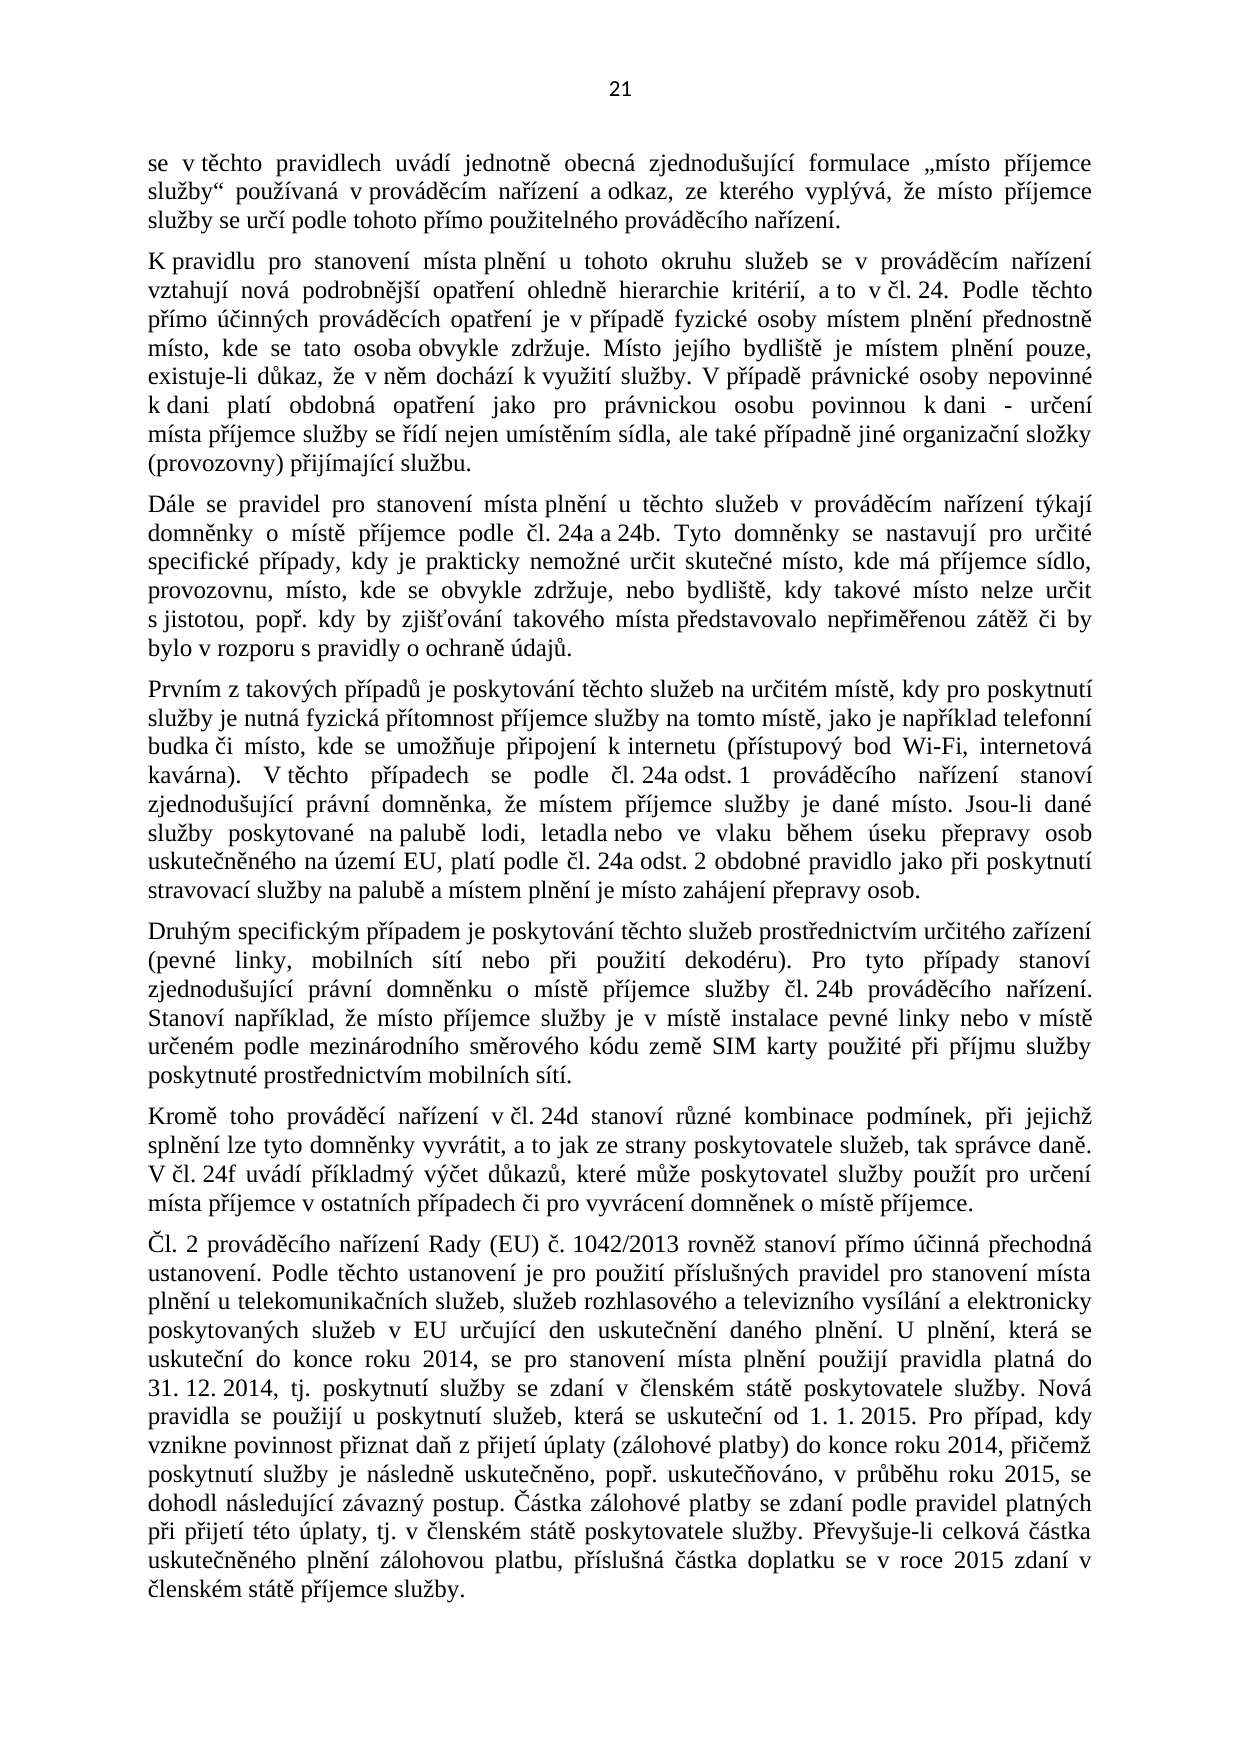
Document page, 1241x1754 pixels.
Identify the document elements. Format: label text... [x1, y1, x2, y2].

text Kromě toho prováděcí nařízení v čl. 24d stanoví různé kombinace podmínek, při jejichž splnění lze tyto domněnky vyvrátit, a to jak ze strany poskytovatele služeb, tak správce daně. V čl. 24f uvádí příkladmý výčet důkazů, které může poskytovatel služby použít pro určení místa příjemce v ostatních případech či pro vyvrácení domněnek o místě příjemce. [148, 1101, 1093, 1216]
text Dále se pravidel pro stanovení místa plnění u těchto služeb v prováděcím nařízení týkají domněnky o místě příjemce podle čl. 24a a 24b. Tyto domněnky se nastavují pro určité specifické případy, kdy je prakticky nemožné určit skutečné místo, kde má příjemce sídlo, provozovnu, místo, kde se obvykle zdržuje, nebo bydliště, kdy takové místo nelze určit s jistotou, popř. kdy by zjišťování takového místa představovalo nepřiměřenou zátěž či by bylo v rozporu s pravidly o ochraně údajů. [148, 489, 1093, 661]
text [148, 148, 1093, 234]
text Čl. 2 prováděcího nařízení Rady (EU) č. 1042/2013 rovněž stanoví přímo účinná přechodná ustanovení. Podle těchto ustanovení je pro použití příslušných pravidel pro stanovení místa plnění u telekomunikačních služeb, služeb rozhlasového a televizního vysílání a elektronicky poskytovaných služeb v EU určující den uskutečnění daného plnění. U plnění, která se uskuteční do konce roku 2014, se pro stanovení místa plnění použijí pravidla platná do 31. 12. 2014, tj. poskytnutí služby se zdaní v členském státě poskytovatele služby. Nová pravidla se použijí u poskytnutí služeb, která se uskuteční od 1. 1. 2015. Pro případ, kdy vznikne povinnost přiznat daň z přijetí úplaty (zálohové platby) do konce roku 2014, přičemž poskytnutí služby je následně uskutečněno, popř. uskutečňováno, v průběhu roku 2015, se dohodl následující závazný postup. Částka zálohové platby se zdaní podle pravidel platných při přijetí této úplaty, tj. v členském státě poskytovatele služby. Převyšuje-li celková částka uskutečněného plnění zálohovou platbu, příslušná částka doplatku se v roce 2015 zdaní v členském státě příjemce služby. [148, 1229, 1093, 1603]
text Druhým specifickým případem je poskytování těchto služeb prostřednictvím určitého zařízení (pevné linky, mobilních sítí nebo při použití dekodéru). Pro tyto případy stanoví zjednodušující právní domněnku o místě příjemce služby čl. 24b prováděcího nařízení. Stanoví například, že místo příjemce služby je v místě instalace pevné linky nebo v místě určeném podle mezinárodního směrového kódu země SIM karty použité při příjmu služby poskytnuté prostřednictvím mobilních sítí. [148, 916, 1093, 1089]
text K pravidlu pro stanovení místa plnění u tohoto okruhu služeb se v prováděcím nařízení vztahují nová podrobnější opatření ohledně hierarchie kritérií, a to v čl. 24. Podle těchto přímo účinných prováděcích opatření je v případě fyzické osoby místem plnění přednostně místo, kde se tato osoba obvykle zdržuje. Místo jejího bydliště je místem plnění pouze, existuje-li důkaz, že v něm dochází k využití služby. V případě právnické osoby nepovinné k dani platí obdobná opatření jako pro právnickou osobu povinnou k dani - určení místa příjemce služby se řídí nejen umístěním sídla, ale také případně jiné organizační složky (provozovny) přijímající službu. [148, 246, 1093, 476]
text Prvním z takových případů je poskytování těchto služeb na určitém místě, kdy pro poskytnutí služby je nutná fyzická přítomnost příjemce služby na tomto místě, jako je například telefonní budka či místo, kde se umožňuje připojení k internetu (přístupový bod Wi-Fi, internetová kavárna). V těchto případech se podle čl. 24a odst. 1 prováděcího nařízení stanoví zjednodušující právní domněnka, že místem příjemce služby je dané místo. Jsou-li dané služby poskytované na palubě lodi, letadla nebo ve vlaku během úseku přepravy osob uskutečněného na území EU, platí podle čl. 24a odst. 2 obdobné pravidlo jako při poskytnutí stravovací služby na palubě a místem plnění je místo zahájení přepravy osob. [148, 674, 1093, 904]
